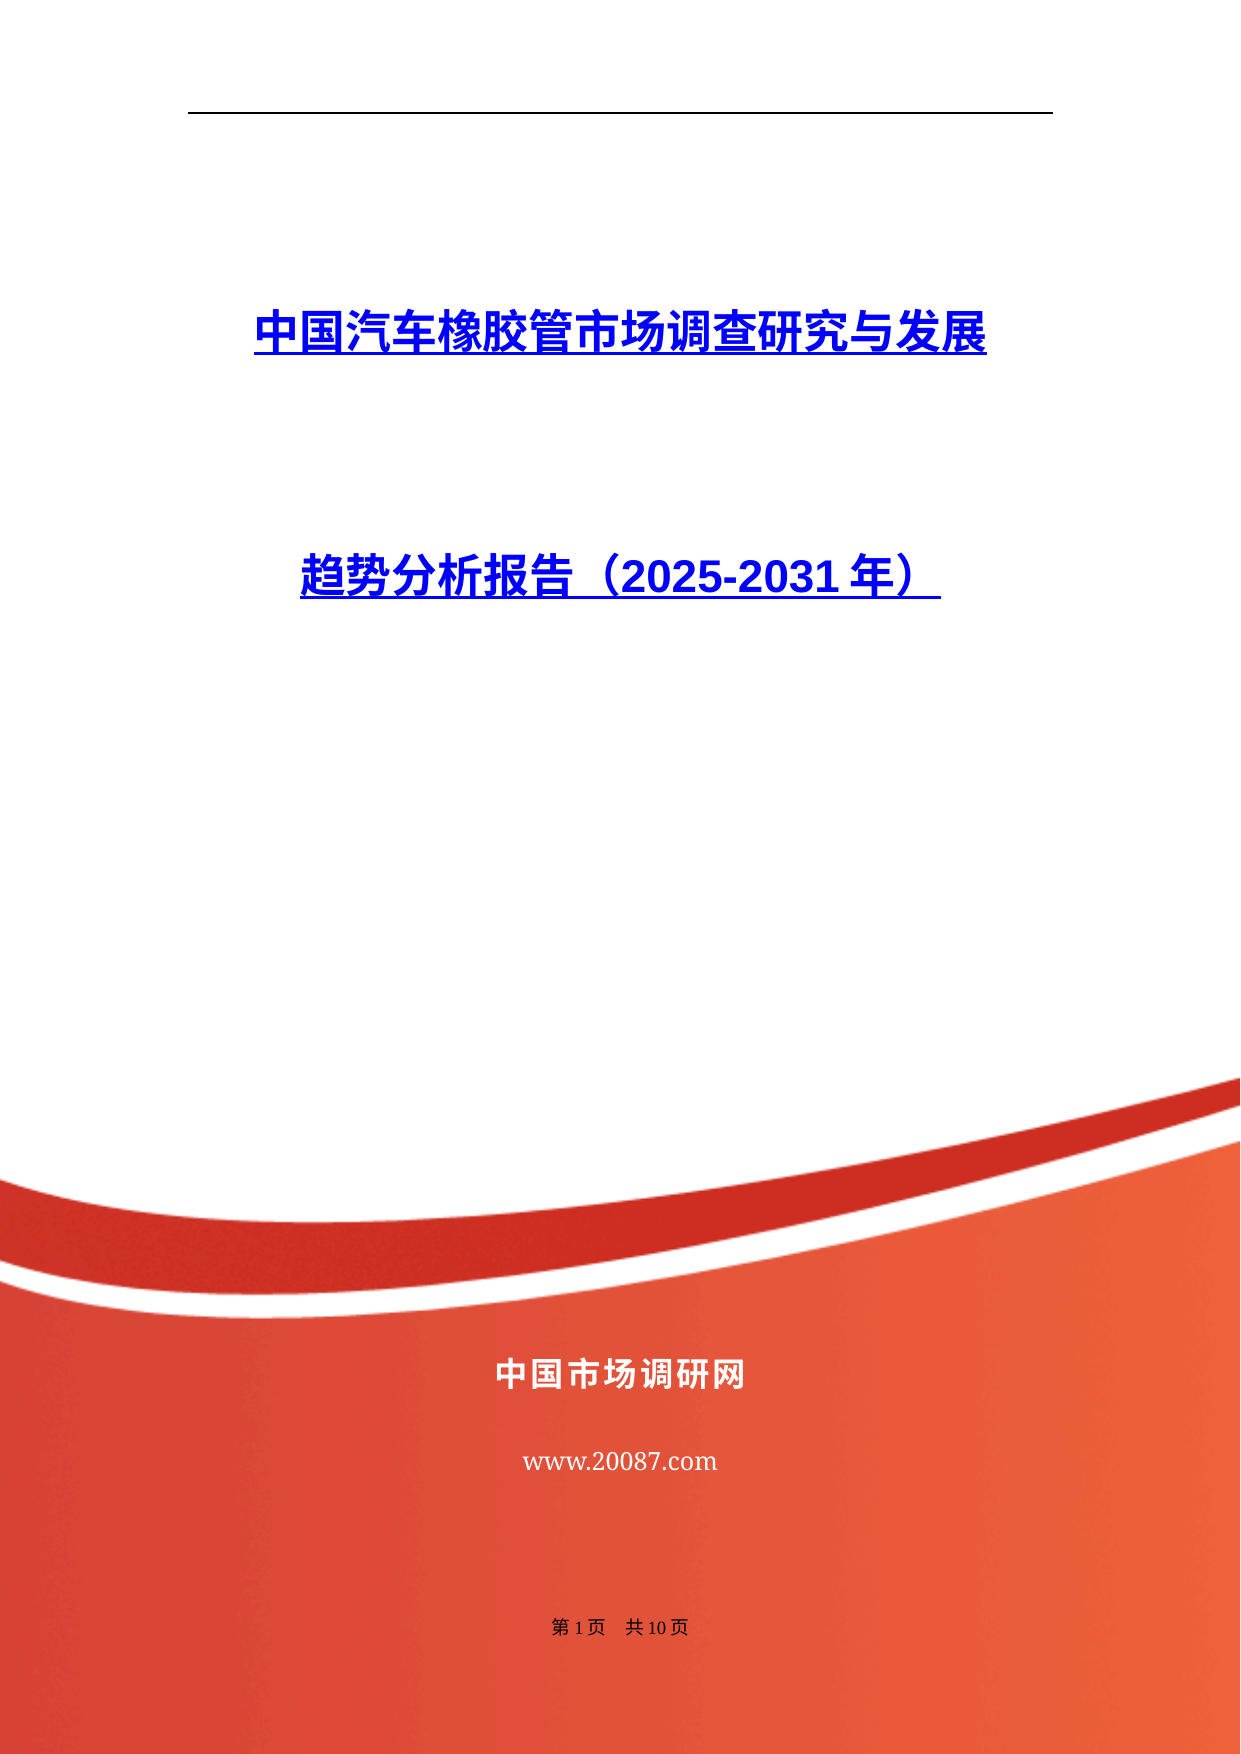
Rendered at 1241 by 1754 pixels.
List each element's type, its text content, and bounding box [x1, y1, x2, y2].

subtitle 中国市场调研网 [187, 1339, 1053, 1404]
text www.20087.com [187, 1428, 1053, 1493]
table_header 中国汽车橡胶管市场调查研究与发展趋势分析报告（2025-2031年） [188, 207, 1053, 773]
picture [0, 1006, 1241, 1754]
